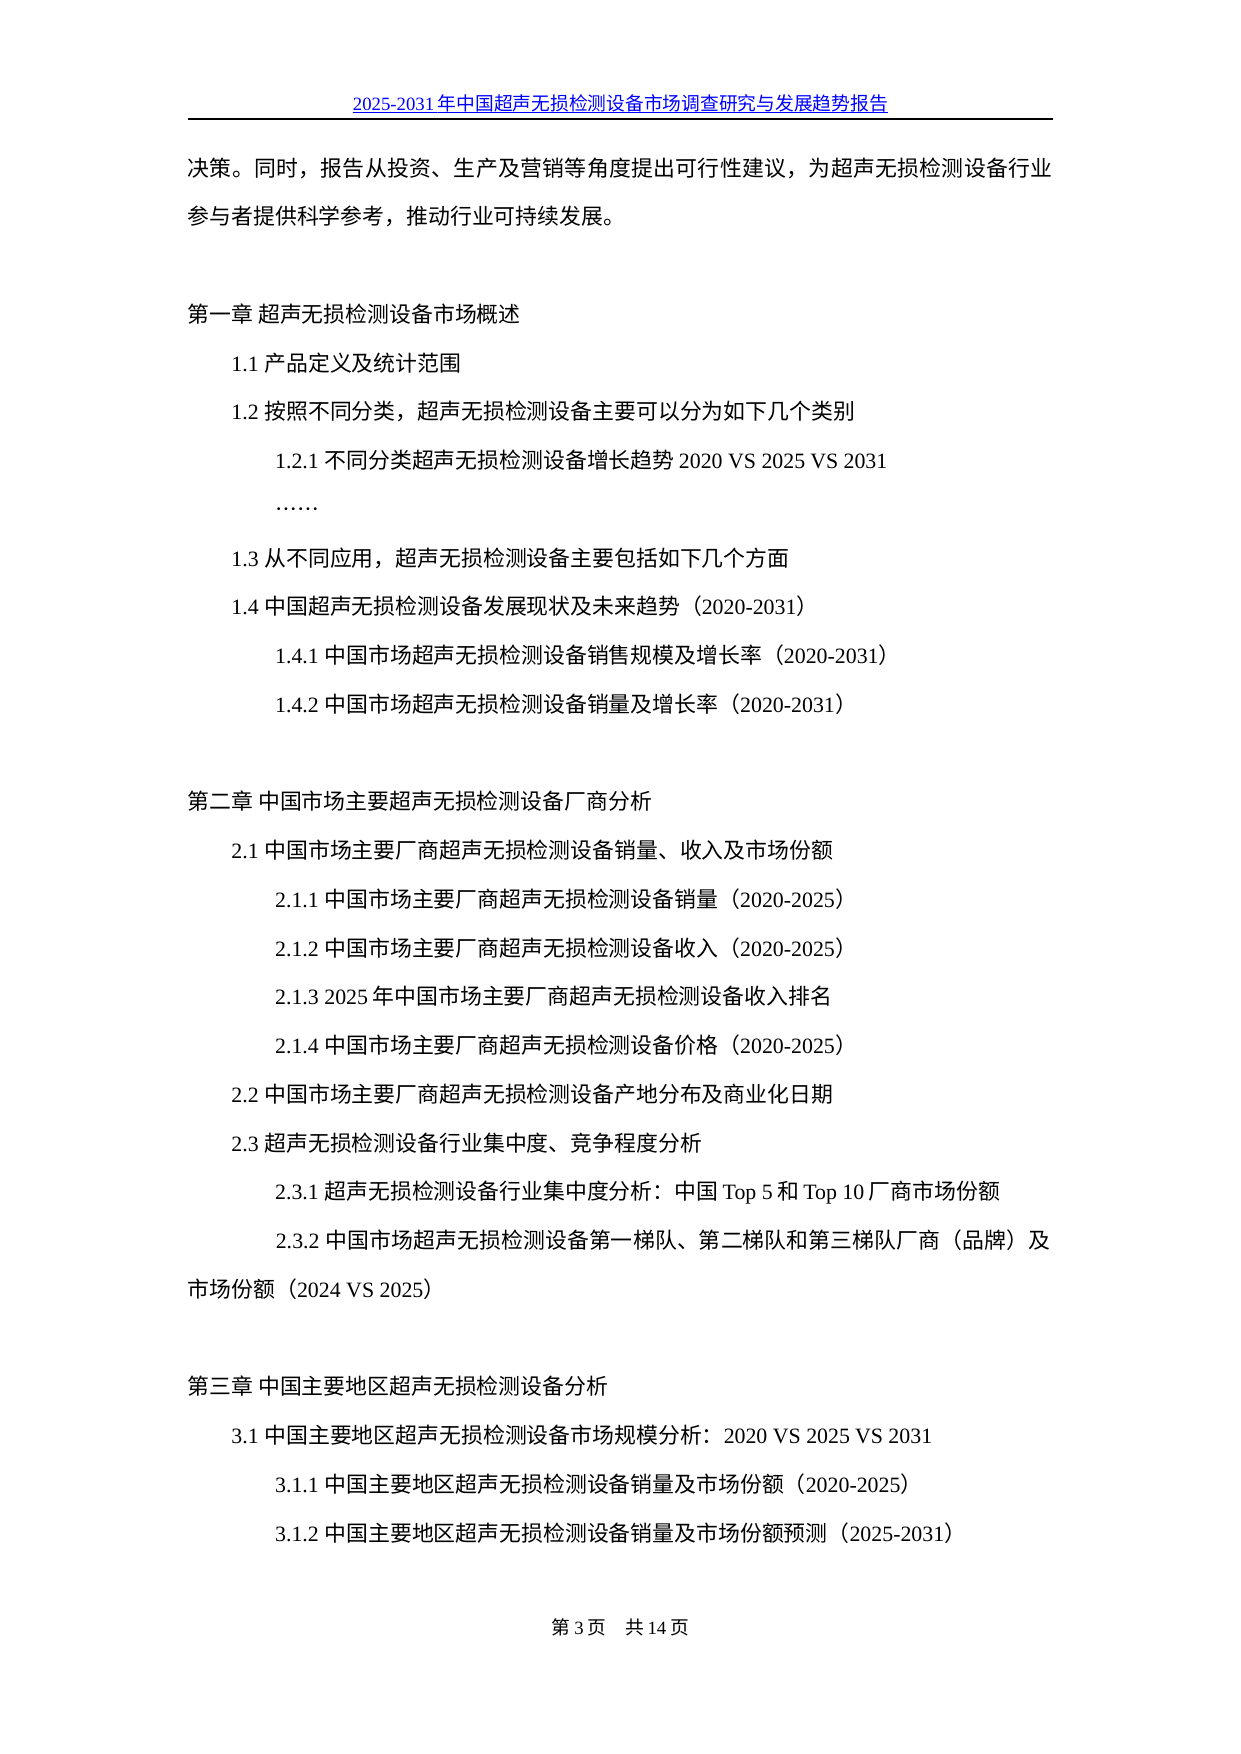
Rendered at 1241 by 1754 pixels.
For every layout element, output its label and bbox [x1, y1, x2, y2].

text [187, 150, 1053, 1548]
